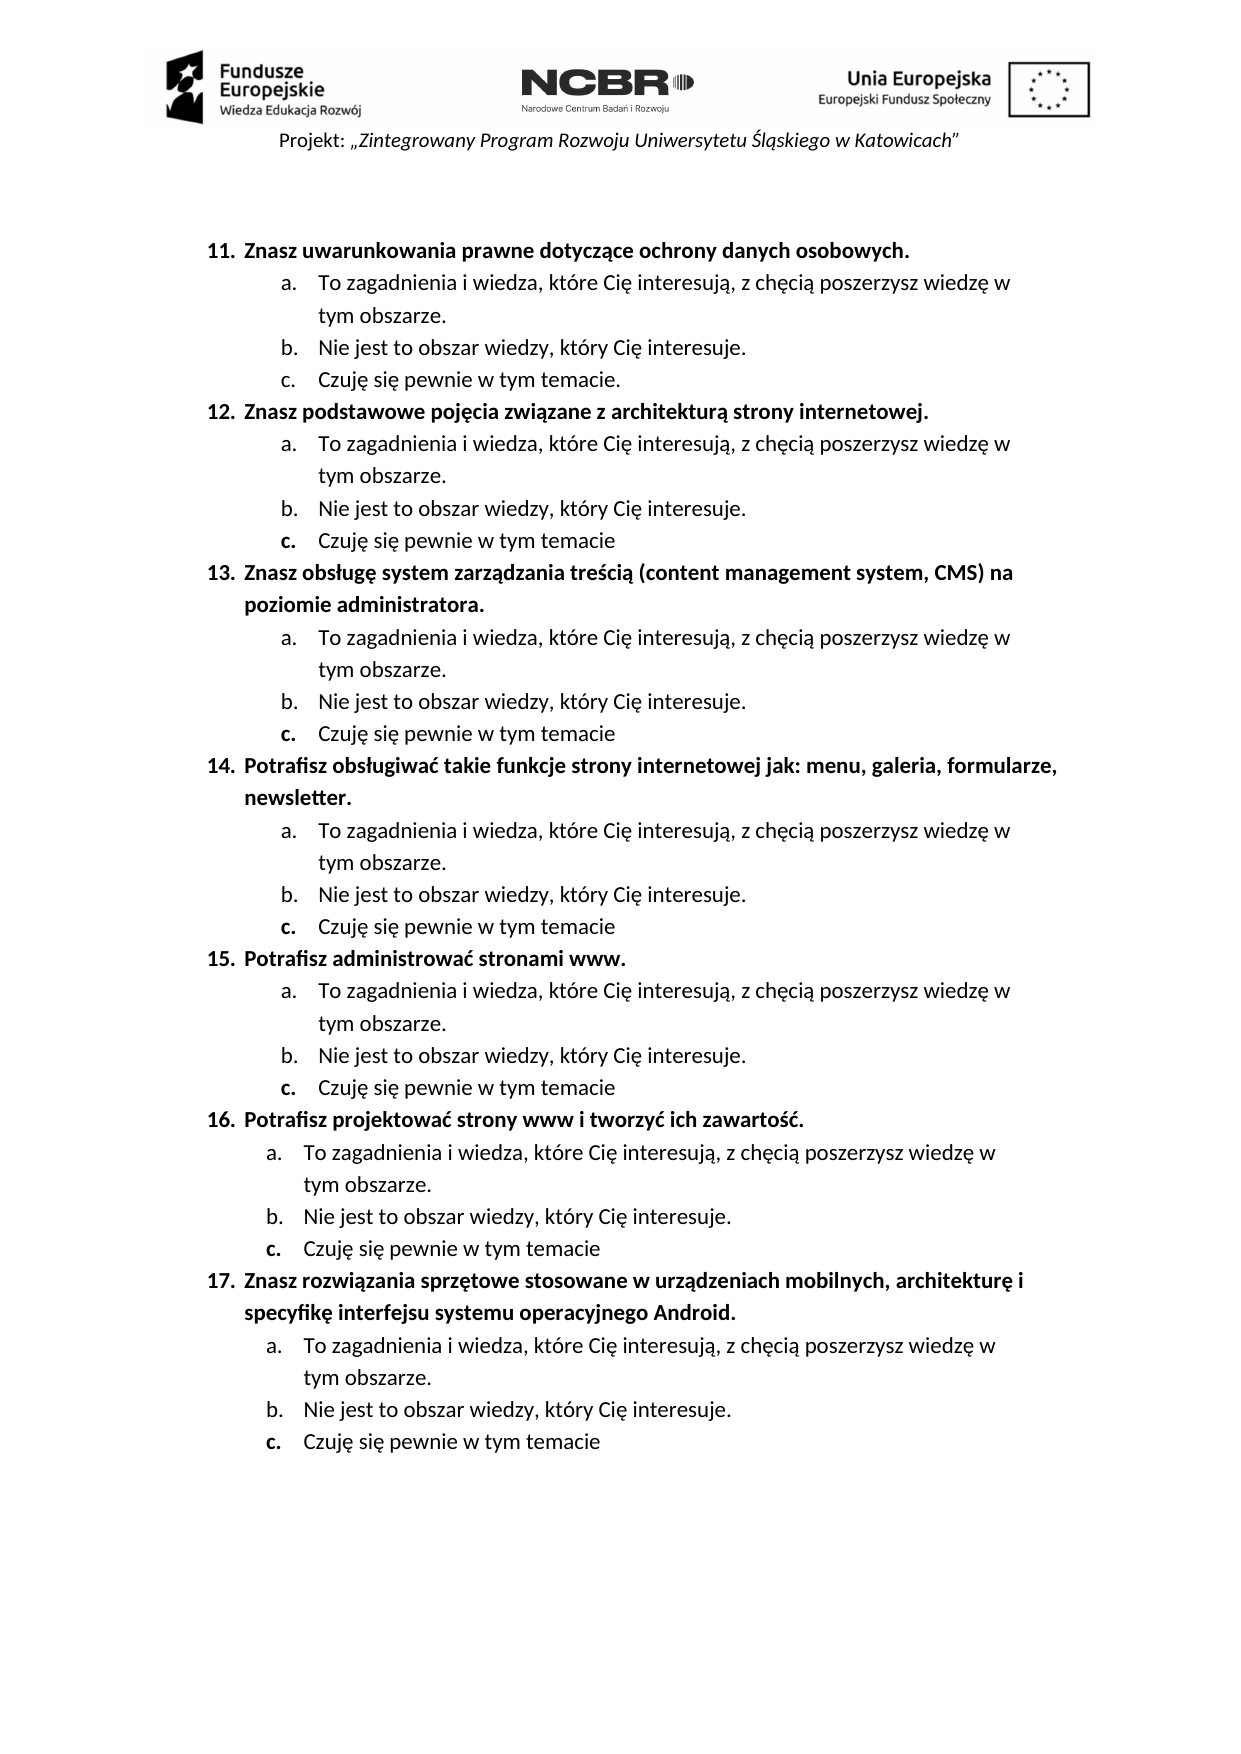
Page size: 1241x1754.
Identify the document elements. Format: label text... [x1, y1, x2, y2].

list Znasz uwarunkowania prawne dotyczące ochrony danych osobowych. [207, 236, 1093, 264]
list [266, 1331, 1033, 1391]
list Nie jest to obszar wiedzy, który Cię interesuje. [281, 880, 1033, 908]
list Nie jest to obszar wiedzy, który Cię interesuje. [281, 687, 1033, 715]
list Nie jest to obszar wiedzy, który Cię interesuje. [266, 1202, 1033, 1230]
list Czuję się pewnie w tym temacie [281, 1073, 1093, 1101]
list Nie jest to obszar wiedzy, który Cię interesuje. [281, 1041, 1033, 1069]
list To zagadnienia i wiedza, które Cię interesują, z chęcią poszerzysz wiedzę w tym obszarze. [281, 977, 1033, 1037]
list Czuję się pewnie w tym temacie. [281, 365, 1033, 393]
list Potrafisz obsługiwać takie funkcje strony internetowej jak: menu, galeria, formularze, newsletter. [207, 751, 1093, 812]
list Czuję się pewnie w tym temacie [266, 1427, 1093, 1455]
list Potrafisz administrować stronami www. [207, 944, 1093, 972]
list Znasz obsługę system zarządzania treścią (content management system, CMS) na poziomie administratora. [207, 558, 1093, 618]
list To zagadnienia i wiedza, które Cię interesują, z chęcią poszerzysz wiedzę w tym obszarze. [266, 1138, 1033, 1198]
list Czuję się pewnie w tym temacie [281, 912, 1093, 940]
list To zagadnienia i wiedza, które Cię interesują, z chęcią poszerzysz wiedzę w tym obszarze. [281, 268, 1033, 329]
list Czuję się pewnie w tym temacie [281, 526, 1093, 554]
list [266, 1395, 1033, 1423]
list To zagadnienia i wiedza, które Cię interesują, z chęcią poszerzysz wiedzę w tym obszarze. [281, 623, 1033, 683]
list Potrafisz projektować strony www i tworzyć ich zawartość. [207, 1105, 1093, 1133]
list To zagadnienia i wiedza, które Cię interesują, z chęcią poszerzysz wiedzę w tym obszarze. [281, 816, 1033, 876]
list Znasz rozwiązania sprzętowe stosowane w urządzeniach mobilnych, architekturę i specyfikę interfejsu systemu operacyjnego Android. [207, 1266, 1093, 1327]
list Nie jest to obszar wiedzy, który Cię interesuje. [281, 494, 1033, 522]
picture [147, 47, 1093, 128]
list To zagadnienia i wiedza, które Cię interesują, z chęcią poszerzysz wiedzę w tym obszarze. [281, 429, 1033, 490]
list Czuję się pewnie w tym temacie [281, 719, 1093, 747]
list Nie jest to obszar wiedzy, który Cię interesuje. [281, 333, 1033, 361]
list Czuję się pewnie w tym temacie [266, 1234, 1093, 1262]
list Znasz podstawowe pojęcia związane z architekturą strony internetowej. [207, 397, 1093, 425]
